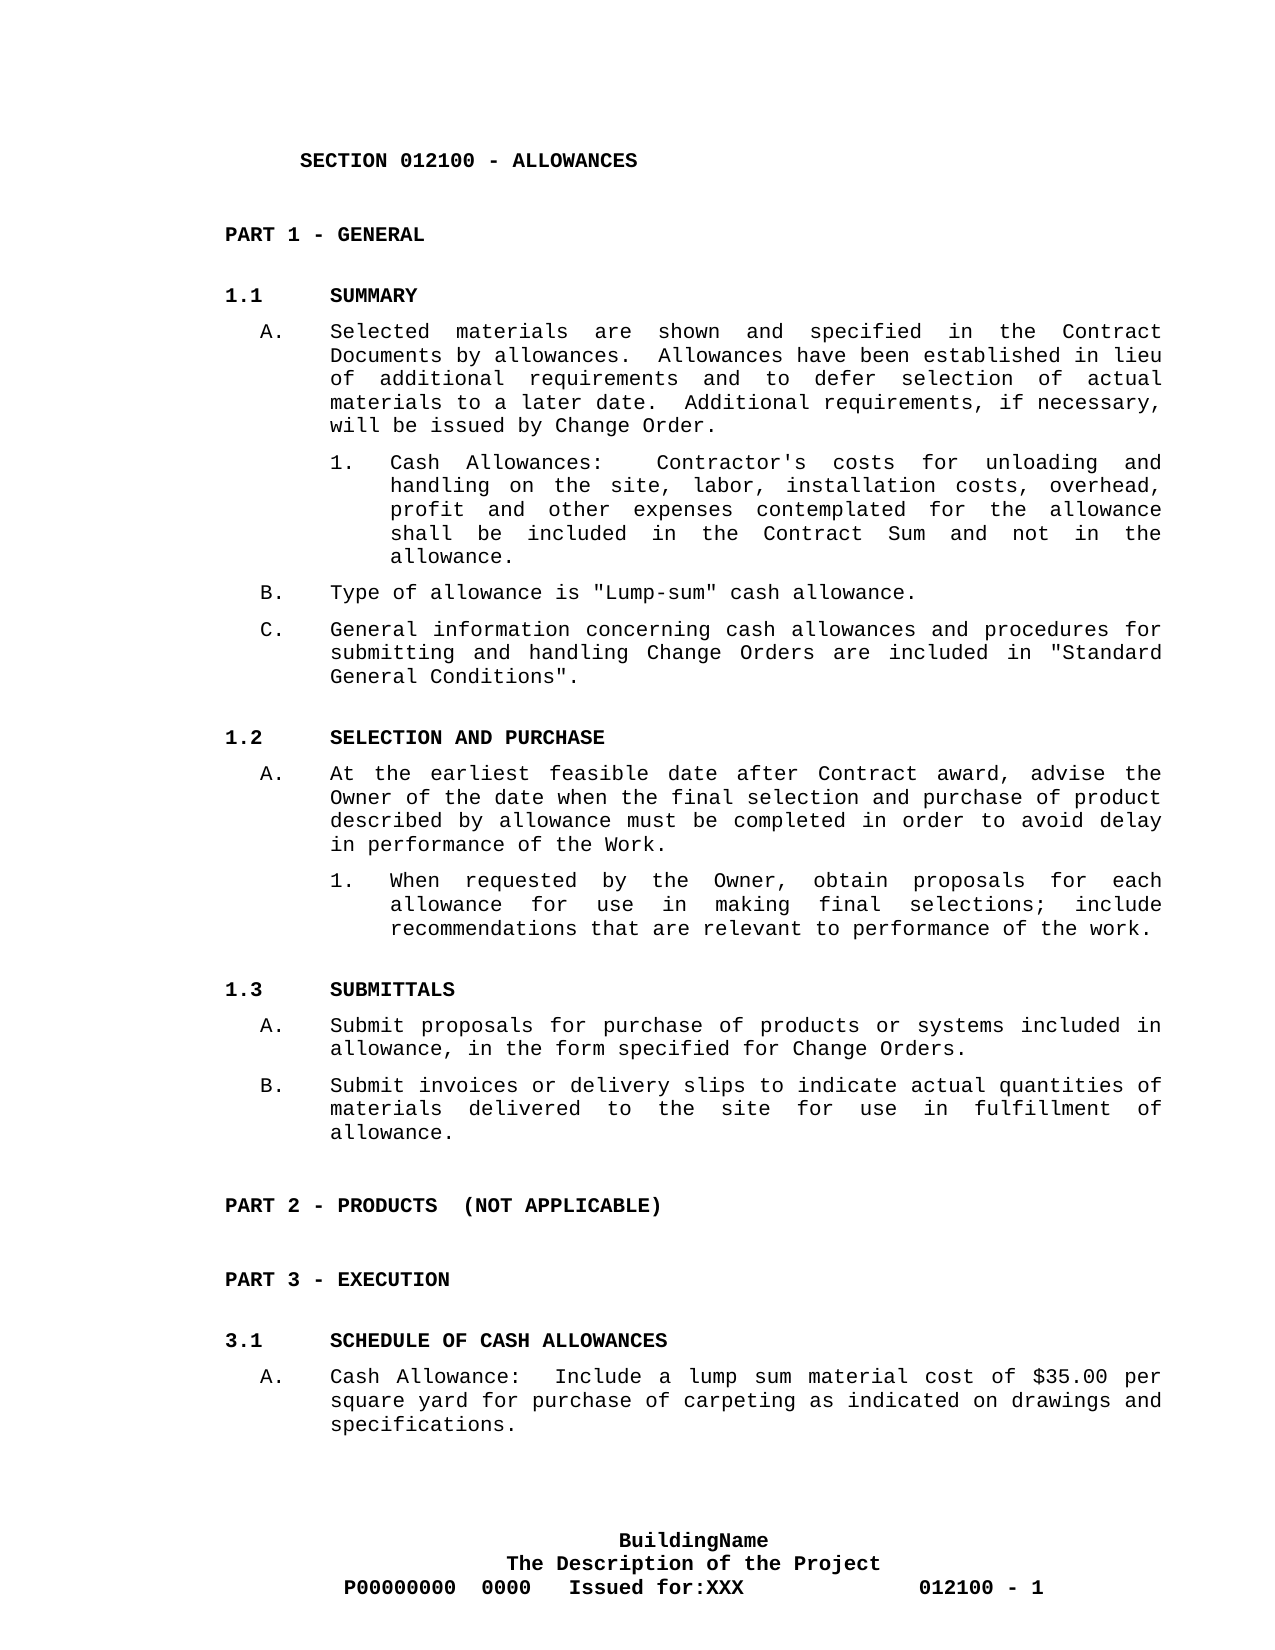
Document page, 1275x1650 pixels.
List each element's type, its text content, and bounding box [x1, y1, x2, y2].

text At the earliest feasible date after Contract award, advise the Owner of the date when the final selection and purchase of product described by allowance must be completed in order to avoid delay in performance of the Work. [285, 763, 1162, 858]
text SECTION 012100 - ALLOWANCES [225, 150, 1162, 174]
text Type of allowance is "Lump-sum" cash allowance. [285, 582, 1162, 606]
text EXECUTION [225, 1269, 1162, 1293]
text Submit invoices or delivery slips to indicate actual quantities of materials delivered to the site for use in fulfillment of allowance. [285, 1074, 1162, 1146]
text SUMMARY [225, 285, 1162, 308]
text SCHEDULE OF CASH ALLOWANCES [225, 1330, 1162, 1354]
text When requested by the Owner, obtain proposals for each allowance for use in making final selections; include recommendations that are relevant to performance of the work. [330, 870, 1162, 941]
text SUBMITTALS [225, 979, 1162, 1002]
text SELECTION AND PURCHASE [225, 727, 1162, 751]
text Selected materials are shown and specified in the Contract Documents by allowances. Allowances have been established in lieu of additional requirements and to defer selection of actual materials to a later date. Additional requirements, if necessary, will be issued by Change Order. [285, 321, 1162, 439]
text Cash Allowance: Include a lump sum material cost of $35.00 per square yard for purchase of carpeting as indicated on drawings and specifications. [285, 1366, 1162, 1437]
text Submit proposals for purchase of products or systems included in allowance, in the form specified for Change Orders. [285, 1015, 1162, 1062]
text GENERAL [225, 224, 1162, 247]
text PRODUCTS (Not Applicable) [225, 1196, 1162, 1219]
text General information concerning cash allowances and procedures for submitting and handling Change Orders are included in "Standard General Conditions". [285, 618, 1162, 689]
text Cash Allowances: Contractor's costs for unloading and handling on the site, labor, installation costs, overhead, profit and other expenses contemplated for the allowance shall be included in the Contract Sum and not in the allowance. [330, 452, 1162, 570]
